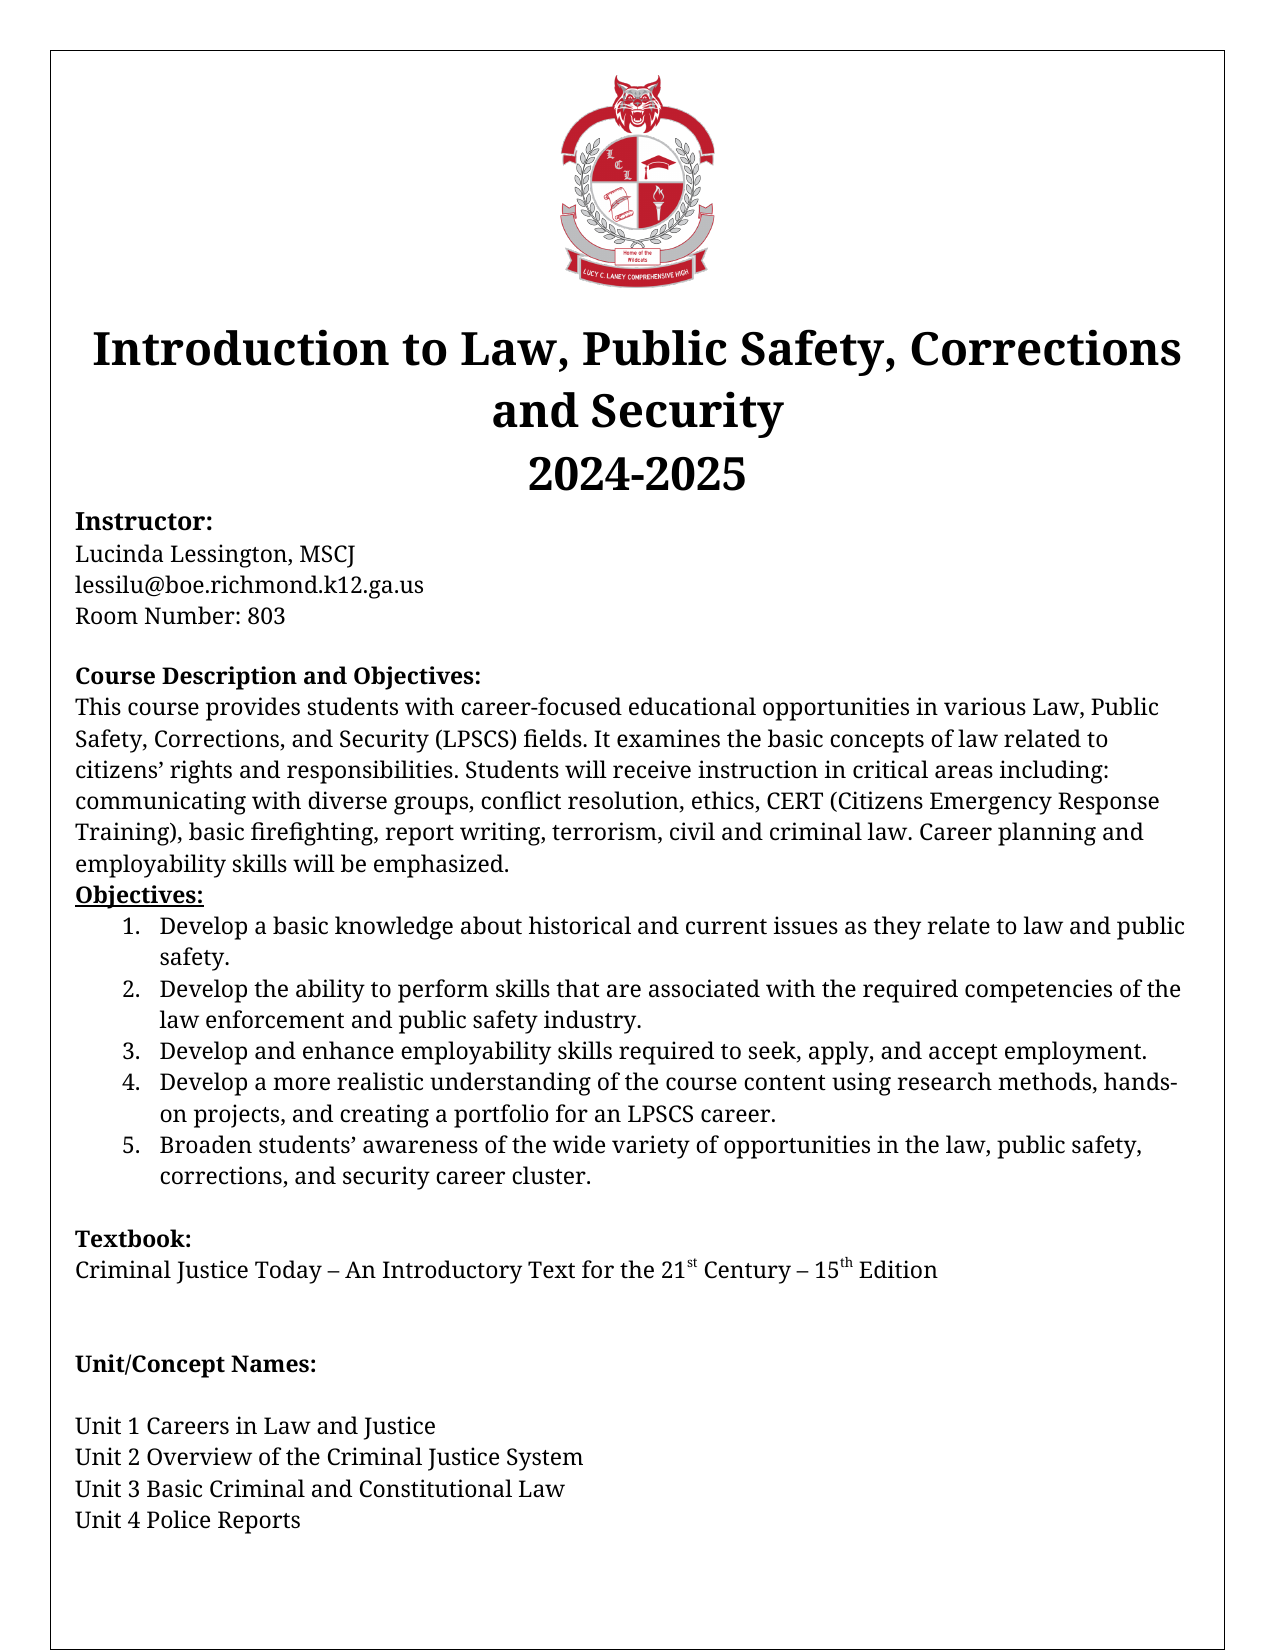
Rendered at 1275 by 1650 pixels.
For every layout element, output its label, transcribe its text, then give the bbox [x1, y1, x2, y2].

list Develop and enhance employability skills required to seek, apply, and accept employment. [122, 1035, 1200, 1066]
text Criminal Justice Today – An Introductory Text for the 21st Century – 15th Edition [75, 1254, 1200, 1285]
picture [560, 75, 715, 288]
text Introduction to Law, Public Safety, Corrections and Security [75, 316, 1200, 441]
text This course provides students with career-focused educational opportunities in various Law, Public Safety, Corrections, and Security (LPSCS) fields. It examines the basic concepts of law related to citizens’ rights and responsibilities. Students will receive instruction in critical areas including: communicating with diverse groups, conflict resolution, ethics, CERT (Citizens Emergency Response Training), basic firefighting, report writing, terrorism, civil and criminal law. Career planning and employability skills will be emphasized. [75, 691, 1200, 879]
text Unit 4 Police Reports [75, 1504, 1200, 1535]
text Textbook: [75, 1222, 1200, 1254]
text Unit 3 Basic Criminal and Constitutional Law [75, 1472, 1200, 1504]
list Develop a more realistic understanding of the course content using research methods, hands-on projects, and creating a portfolio for an LPSCS career. [122, 1066, 1200, 1129]
text Lucinda Lessington, MSCJ [75, 537, 1200, 569]
text Unit/Concept Names: [75, 1347, 1200, 1379]
text Objectives: [75, 879, 1200, 910]
list Develop the ability to perform skills that are associated with the required competencies of the law enforcement and public safety industry. [122, 972, 1200, 1035]
text Instructor: [75, 503, 1200, 537]
text Room Number: 803 [75, 600, 1200, 631]
list Broaden students’ awareness of the wide variety of opportunities in the law, public safety, corrections, and security career cluster. [122, 1129, 1200, 1191]
text Unit 1 Careers in Law and Justice [75, 1410, 1200, 1441]
text lessilu@boe.richmond.k12.ga.us [75, 569, 1200, 600]
text Unit 2 Overview of the Criminal Justice System [75, 1441, 1200, 1472]
text 2024-2025 [75, 441, 1200, 503]
list Develop a basic knowledge about historical and current issues as they relate to law and public safety. [122, 910, 1200, 972]
text Course Description and Objectives: [75, 660, 1200, 691]
